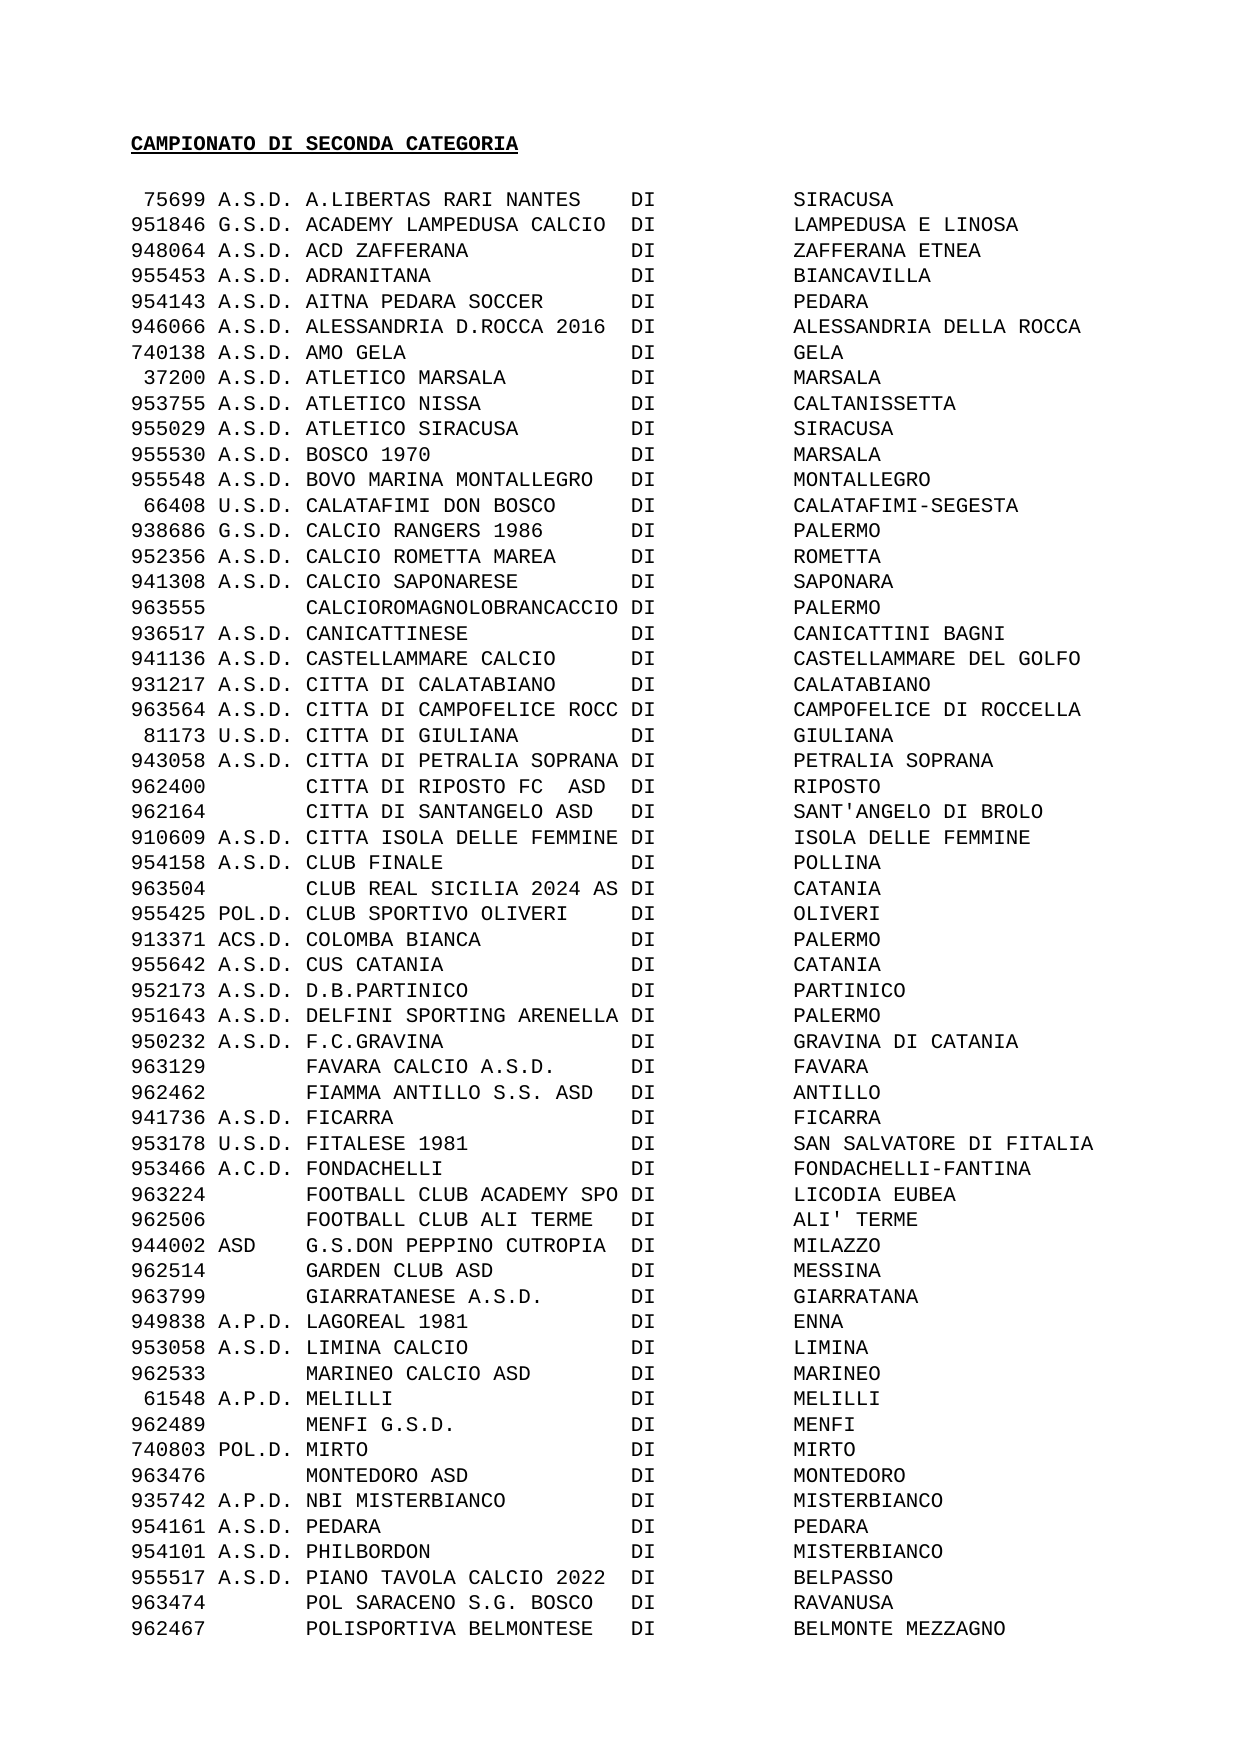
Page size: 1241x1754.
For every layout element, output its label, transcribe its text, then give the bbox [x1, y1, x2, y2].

text 951643 A.S.D. DELFINI SPORTING ARENELLA DI PALERMO [118, 1005, 1122, 1029]
text 941308 A.S.D. CALCIO SAPONARESE DI SAPONARA [118, 571, 1122, 595]
text CAMPIONATO DI SECONDA CATEGORIA [118, 133, 1122, 157]
text 963474 POL SARACENO S.G. BOSCO DI RAVANUSA [118, 1592, 1122, 1616]
text 944002 ASD G.S.DON PEPPINO CUTROPIA DI MILAZZO [118, 1235, 1122, 1259]
text 963129 FAVARA CALCIO A.S.D. DI FAVARA [118, 1056, 1122, 1080]
text 951846 G.S.D. ACADEMY LAMPEDUSA CALCIO DI LAMPEDUSA E LINOSA [118, 214, 1122, 238]
text 962533 MARINEO CALCIO ASD DI MARINEO [118, 1363, 1122, 1386]
text 955425 POL.D. CLUB SPORTIVO OLIVERI DI OLIVERI [118, 903, 1122, 927]
text 941736 A.S.D. FICARRA DI FICARRA [118, 1107, 1122, 1131]
text 962514 GARDEN CLUB ASD DI MESSINA [118, 1261, 1122, 1284]
text 953058 A.S.D. LIMINA CALCIO DI LIMINA [118, 1337, 1122, 1361]
text 952356 A.S.D. CALCIO ROMETTA MAREA DI ROMETTA [118, 546, 1122, 569]
text 913371 ACS.D. COLOMBA BIANCA DI PALERMO [118, 929, 1122, 952]
text 963476 MONTEDORO ASD DI MONTEDORO [118, 1465, 1122, 1488]
text 955453 A.S.D. ADRANITANA DI BIANCAVILLA [118, 265, 1122, 289]
text 943058 A.S.D. CITTA DI PETRALIA SOPRANA DI PETRALIA SOPRANA [118, 750, 1122, 774]
text 953755 A.S.D. ATLETICO NISSA DI CALTANISSETTA [118, 393, 1122, 416]
text 37200 A.S.D. ATLETICO MARSALA DI MARSALA [118, 367, 1122, 391]
text 935742 A.P.D. NBI MISTERBIANCO DI MISTERBIANCO [118, 1490, 1122, 1514]
text 955029 A.S.D. ATLETICO SIRACUSA DI SIRACUSA [118, 418, 1122, 442]
text 963564 A.S.D. CITTA DI CAMPOFELICE ROCC DI CAMPOFELICE DI ROCCELLA [118, 699, 1122, 723]
text 81173 U.S.D. CITTA DI GIULIANA DI GIULIANA [118, 724, 1122, 748]
text 66408 U.S.D. CALATAFIMI DON BOSCO DI CALATAFIMI-SEGESTA [118, 495, 1122, 518]
text 931217 A.S.D. CITTA DI CALATABIANO DI CALATABIANO [118, 673, 1122, 697]
text 955642 A.S.D. CUS CATANIA DI CATANIA [118, 954, 1122, 978]
text 949838 A.P.D. LAGOREAL 1981 DI ENNA [118, 1312, 1122, 1335]
text 938686 G.S.D. CALCIO RANGERS 1986 DI PALERMO [118, 520, 1122, 544]
text 946066 A.S.D. ALESSANDRIA D.ROCCA 2016 DI ALESSANDRIA DELLA ROCCA [118, 316, 1122, 340]
text 962164 CITTA DI SANTANGELO ASD DI SANT'ANGELO DI BROLO [118, 801, 1122, 825]
text 740138 A.S.D. AMO GELA DI GELA [118, 342, 1122, 365]
text 955517 A.S.D. PIANO TAVOLA CALCIO 2022 DI BELPASSO [118, 1567, 1122, 1590]
text 936517 A.S.D. CANICATTINESE DI CANICATTINI BAGNI [118, 622, 1122, 646]
text 950232 A.S.D. F.C.GRAVINA DI GRAVINA DI CATANIA [118, 1031, 1122, 1054]
text 61548 A.P.D. MELILLI DI MELILLI [118, 1388, 1122, 1412]
text 963224 FOOTBALL CLUB ACADEMY SPO DI LICODIA EUBEA [118, 1184, 1122, 1208]
text 962489 MENFI G.S.D. DI MENFI [118, 1414, 1122, 1437]
text 962462 FIAMMA ANTILLO S.S. ASD DI ANTILLO [118, 1082, 1122, 1106]
text 953466 A.C.D. FONDACHELLI DI FONDACHELLI-FANTINA [118, 1158, 1122, 1182]
text 954161 A.S.D. PEDARA DI PEDARA [118, 1516, 1122, 1539]
text 952173 A.S.D. D.B.PARTINICO DI PARTINICO [118, 980, 1122, 1003]
text 954101 A.S.D. PHILBORDON DI MISTERBIANCO [118, 1541, 1122, 1565]
text 954158 A.S.D. CLUB FINALE DI POLLINA [118, 852, 1122, 876]
text 963799 GIARRATANESE A.S.D. DI GIARRATANA [118, 1286, 1122, 1310]
text 962400 CITTA DI RIPOSTO FC ASD DI RIPOSTO [118, 776, 1122, 799]
text 962467 POLISPORTIVA BELMONTESE DI BELMONTE MEZZAGNO [118, 1618, 1122, 1641]
text 963555 CALCIOROMAGNOLOBRANCACCIO DI PALERMO [118, 597, 1122, 621]
text 910609 A.S.D. CITTA ISOLA DELLE FEMMINE DI ISOLA DELLE FEMMINE [118, 827, 1122, 850]
text 740803 POL.D. MIRTO DI MIRTO [118, 1439, 1122, 1463]
text 75699 A.S.D. A.LIBERTAS RARI NANTES DI SIRACUSA [118, 189, 1122, 212]
text 941136 A.S.D. CASTELLAMMARE CALCIO DI CASTELLAMMARE DEL GOLFO [118, 648, 1122, 672]
text 954143 A.S.D. AITNA PEDARA SOCCER DI PEDARA [118, 291, 1122, 314]
text 948064 A.S.D. ACD ZAFFERANA DI ZAFFERANA ETNEA [118, 240, 1122, 263]
text 963504 CLUB REAL SICILIA 2024 AS DI CATANIA [118, 878, 1122, 901]
text 955548 A.S.D. BOVO MARINA MONTALLEGRO DI MONTALLEGRO [118, 469, 1122, 493]
text 962506 FOOTBALL CLUB ALI TERME DI ALI' TERME [118, 1209, 1122, 1233]
text 955530 A.S.D. BOSCO 1970 DI MARSALA [118, 444, 1122, 467]
text 953178 U.S.D. FITALESE 1981 DI SAN SALVATORE DI FITALIA [118, 1133, 1122, 1157]
